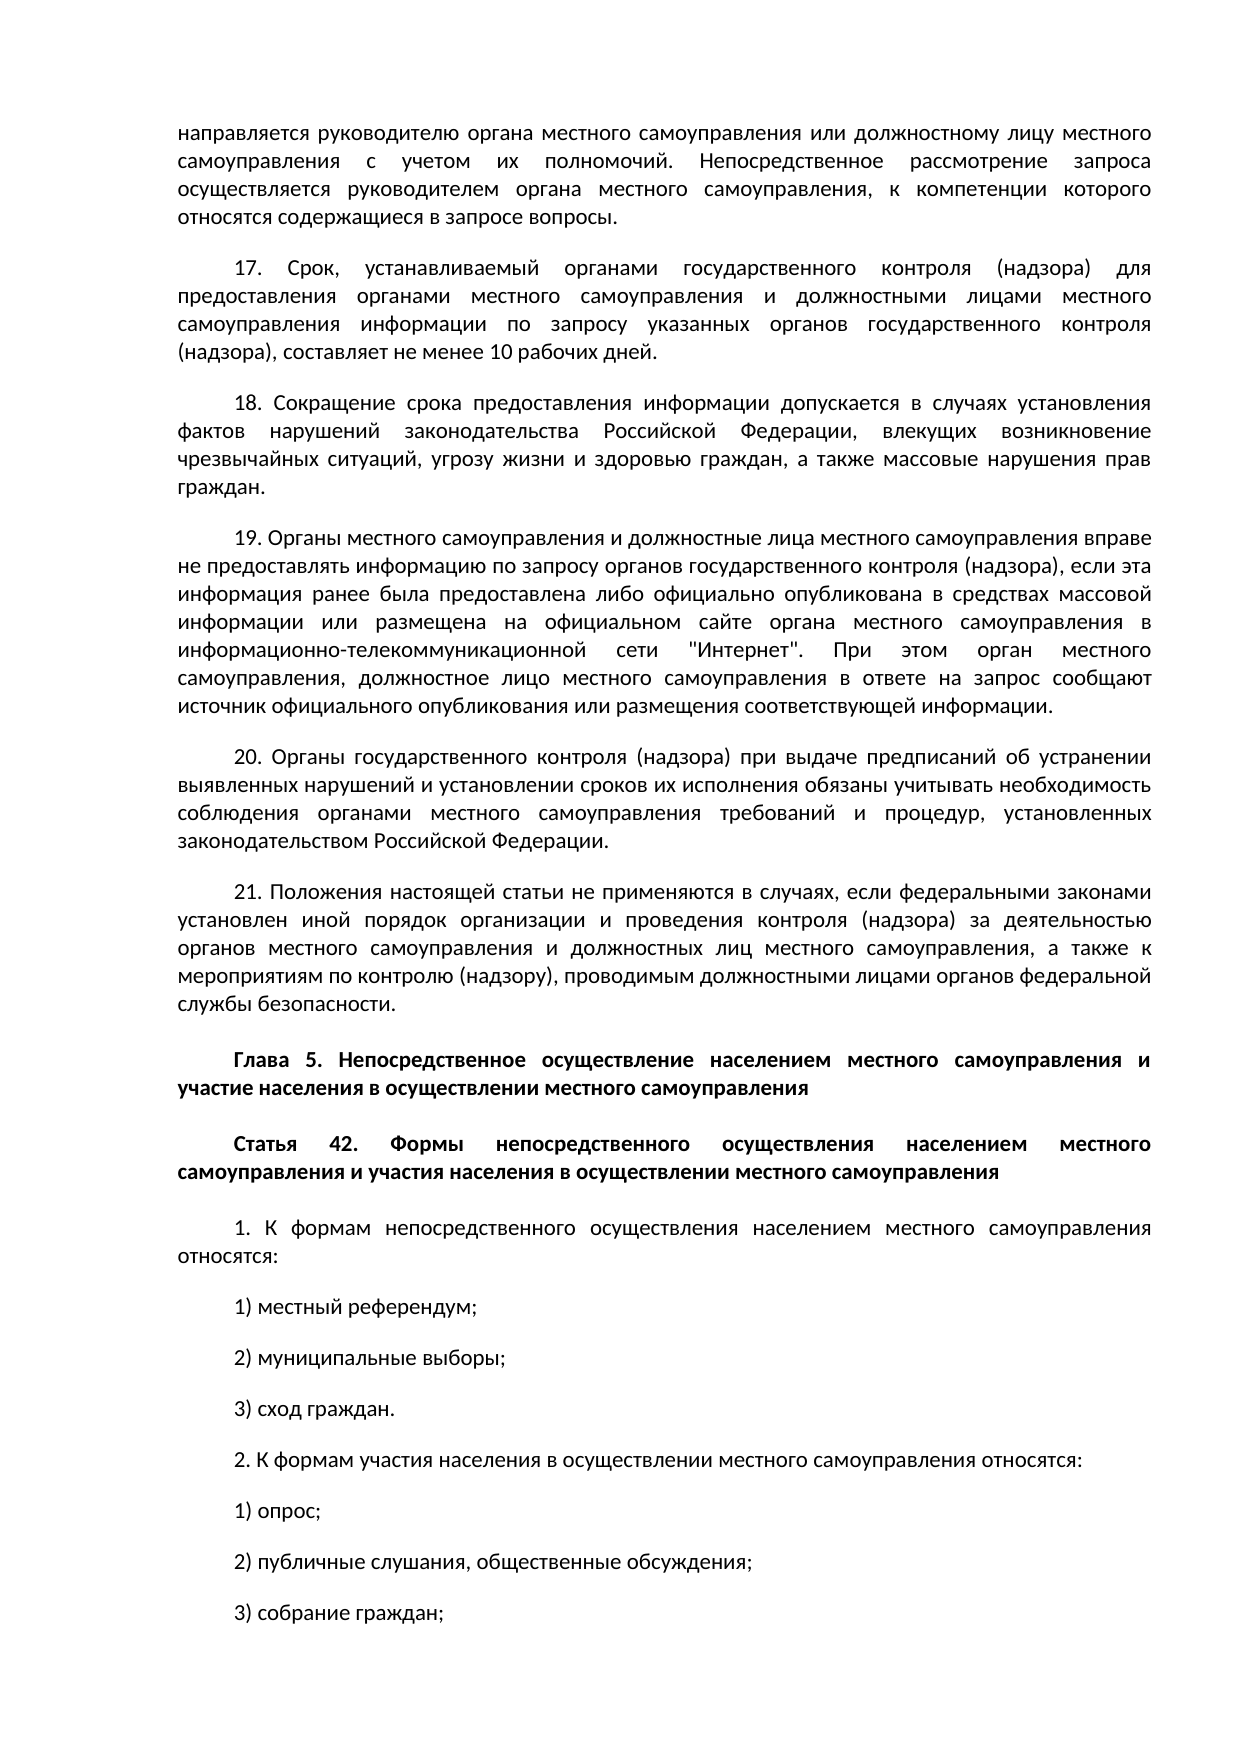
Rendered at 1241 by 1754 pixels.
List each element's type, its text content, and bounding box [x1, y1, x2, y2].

text 2) публичные слушания, общественные обсуждения; [177, 1547, 1152, 1575]
text 2. К формам участия населения в осуществлении местного самоуправления относятся: [177, 1445, 1152, 1473]
text 3) собрание граждан; [177, 1598, 1152, 1626]
text 18. Сокращение срока предоставления информации допускается в случаях установления фактов нарушений законодательства Российской Федерации, влекущих возникновение чрезвычайных ситуаций, угрозу жизни и здоровью граждан, а также массовые нарушения прав граждан. [177, 388, 1152, 500]
text 20. Органы государственного контроля (надзора) при выдаче предписаний об устранении выявленных нарушений и установлении сроков их исполнения обязаны учитывать необходимость соблюдения органами местного самоуправления требований и процедур, установленных законодательством Российской Федерации. [177, 742, 1152, 854]
title Статья 42. Формы непосредственного осуществления населением местного самоуправления и участия населения в осуществлении местного самоуправления [177, 1129, 1152, 1185]
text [177, 118, 1152, 230]
text 1. К формам непосредственного осуществления населением местного самоуправления относятся: [177, 1213, 1152, 1269]
text 1) опрос; [177, 1496, 1152, 1524]
text 21. Положения настоящей статьи не применяются в случаях, если федеральными законами установлен иной порядок организации и проведения контроля (надзора) за деятельностью органов местного самоуправления и должностных лиц местного самоуправления, а также к мероприятиям по контролю (надзору), проводимым должностными лицами органов федеральной службы безопасности. [177, 877, 1152, 1017]
title Глава 5. Непосредственное осуществление населением местного самоуправления и участие населения в осуществлении местного самоуправления [177, 1045, 1152, 1101]
text 19. Органы местного самоуправления и должностные лица местного самоуправления вправе не предоставлять информацию по запросу органов государственного контроля (надзора), если эта информация ранее была предоставлена либо официально опубликована в средствах массовой информации или размещена на официальном сайте органа местного самоуправления в информационно-телекоммуникационной сети "Интернет". При этом орган местного самоуправления, должностное лицо местного самоуправления в ответе на запрос сообщают источник официального опубликования или размещения соответствующей информации. [177, 523, 1152, 719]
text 1) местный референдум; [177, 1292, 1152, 1320]
text 17. Срок, устанавливаемый органами государственного контроля (надзора) для предоставления органами местного самоуправления и должностными лицами местного самоуправления информации по запросу указанных органов государственного контроля (надзора), составляет не менее 10 рабочих дней. [177, 253, 1152, 365]
text 2) муниципальные выборы; [177, 1343, 1152, 1371]
text 3) сход граждан. [177, 1394, 1152, 1422]
